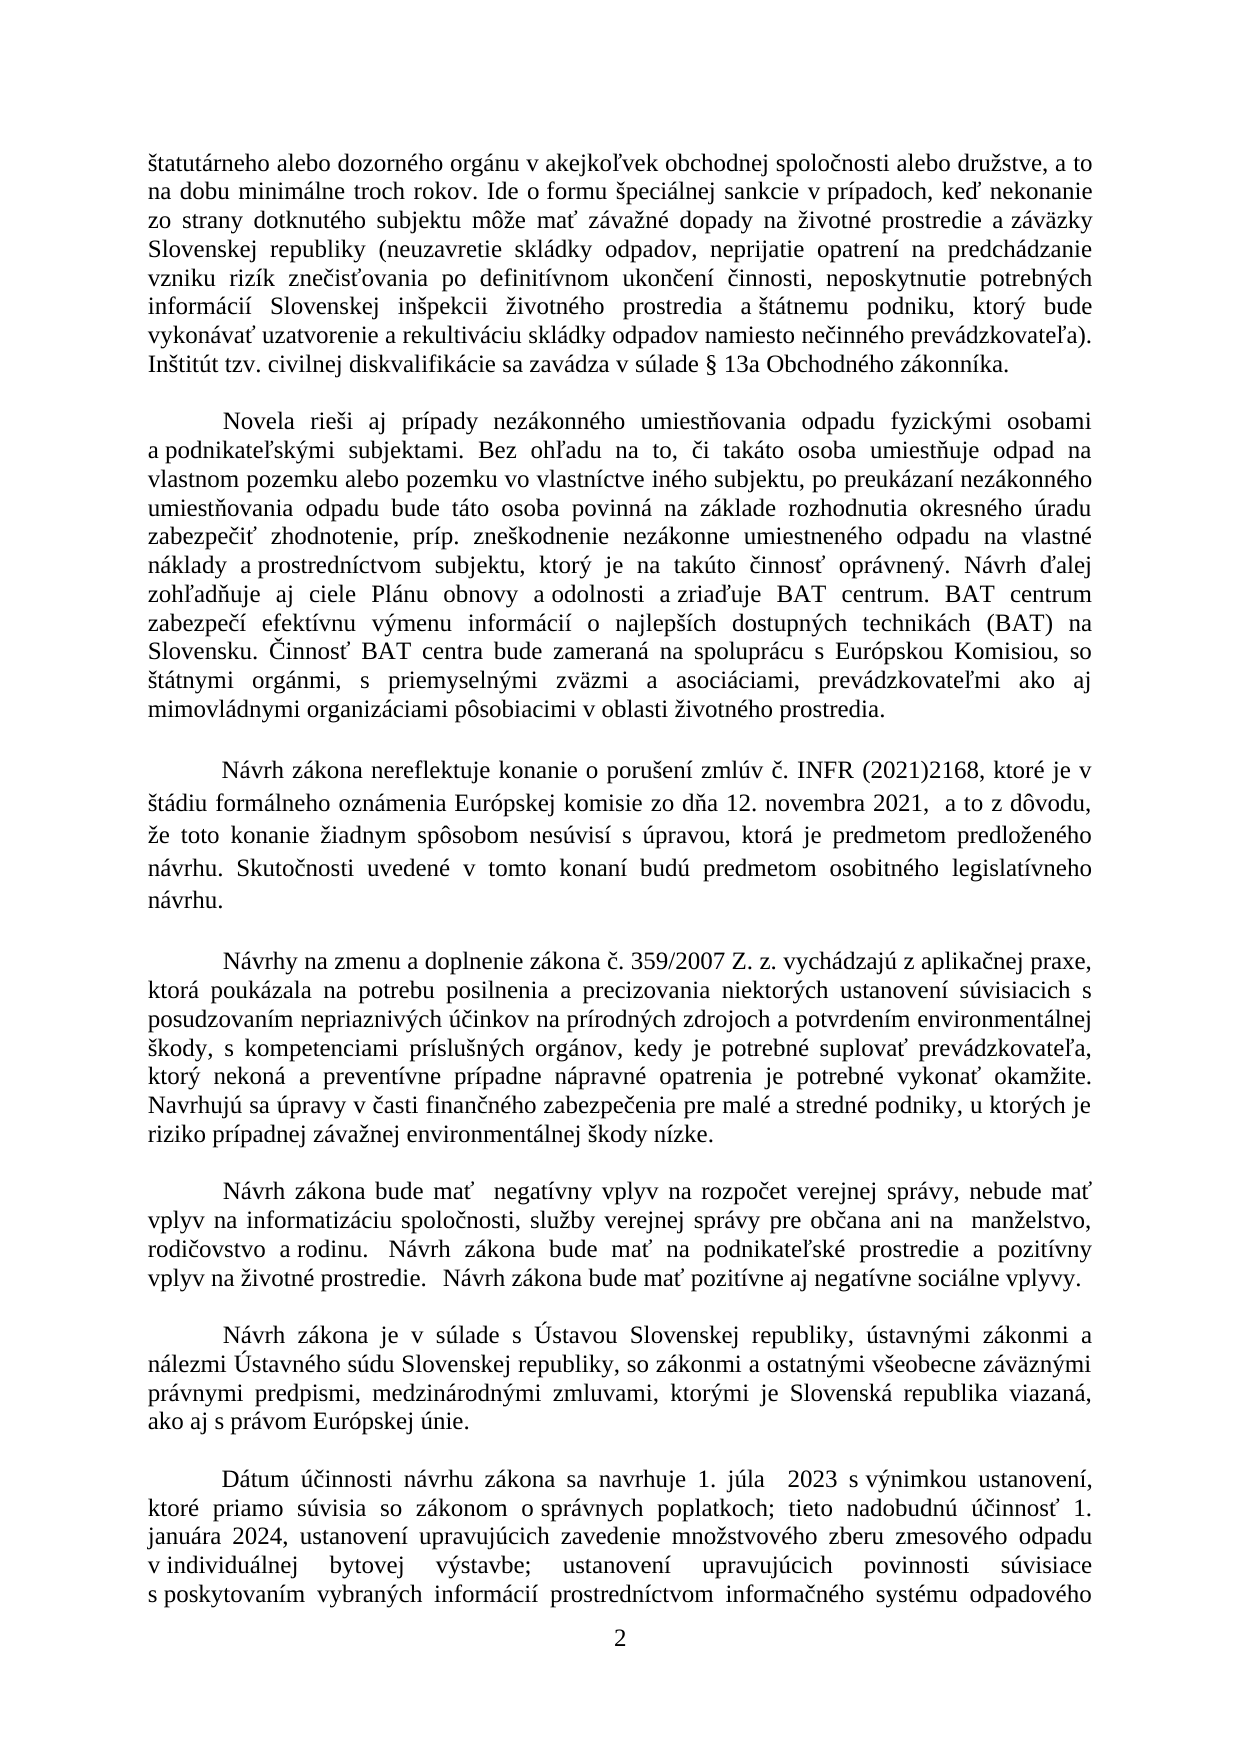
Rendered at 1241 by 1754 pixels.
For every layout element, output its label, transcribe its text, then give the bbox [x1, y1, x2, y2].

text Návrh zákona nereflektuje konanie o porušení zmlúv č. INFR (2021)2168, ktoré je v štádiu formálneho oznámenia Európskej komisie zo dňa 12. novembra 2021, a to z dôvodu, že toto konanie žiadnym spôsobom nesúvisí s úpravou, ktorá je predmetom predloženého návrhu. Skutočnosti uvedené v tomto konaní budú predmetom osobitného legislatívneho návrhu. [148, 751, 1093, 914]
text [148, 1464, 1093, 1608]
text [148, 148, 1093, 378]
text Návrhy na zmenu a doplnenie zákona č. 359/2007 Z. z. vychádzajú z aplikačnej praxe, ktorá poukázala na potrebu posilnenia a precizovania niektorých ustanovení súvisiacich s posudzovaním nepriaznivých účinkov na prírodných zdrojoch a potvrdením environmentálnej škody, s kompetenciami príslušných orgánov, kedy je potrebné suplovať prevádzkovateľa, ktorý nekoná a preventívne prípadne nápravné opatrenia je potrebné vykonať okamžite. Navrhujú sa úpravy v časti finančného zabezpečenia pre malé a stredné podniky, u ktorých je riziko prípadnej závažnej environmentálnej škody nízke. [148, 946, 1093, 1148]
text Návrh zákona bude mať negatívny vplyv na rozpočet verejnej správy, nebude mať vplyv na informatizáciu spoločnosti, služby verejnej správy pre občana ani na manželstvo, rodičovstvo a rodinu. Návrh zákona bude mať na podnikateľské prostredie a pozitívny vplyv na životné prostredie. Návrh zákona bude mať pozitívne aj negatívne sociálne vplyvy. [148, 1176, 1093, 1291]
text Návrh zákona je v súlade s Ústavou Slovenskej republiky, ústavnými zákonmi a nálezmi Ústavného súdu Slovenskej republiky, so zákonmi a ostatnými všeobecne záväznými právnymi predpismi, medzinárodnými zmluvami, ktorými je Slovenská republika viazaná, ako aj s právom Európskej únie. [148, 1320, 1093, 1435]
text Novela rieši aj prípady nezákonného umiestňovania odpadu fyzickými osobami a podnikateľskými subjektami. Bez ohľadu na to, či takáto osoba umiestňuje odpad na vlastnom pozemku alebo pozemku vo vlastníctve iného subjektu, po preukázaní nezákonného umiestňovania odpadu bude táto osoba povinná na základe rozhodnutia okresného úradu zabezpečiť zhodnotenie, príp. zneškodnenie nezákonne umiestneného odpadu na vlastné náklady a prostredníctvom subjektu, ktorý je na takúto činnosť oprávnený. Návrh ďalej zohľadňuje aj ciele Plánu obnovy a odolnosti a zriaďuje BAT centrum. BAT centrum zabezpečí efektívnu výmenu informácií o najlepších dostupných technikách (BAT) na Slovensku. Činnosť BAT centra bude zameraná na spoluprácu s Európskou Komisiou, so štátnymi orgánmi, s priemyselnými zväzmi a asociáciami, prevádzkovateľmi ako aj mimovládnymi organizáciami pôsobiacimi v oblasti životného prostredia. [148, 406, 1093, 723]
